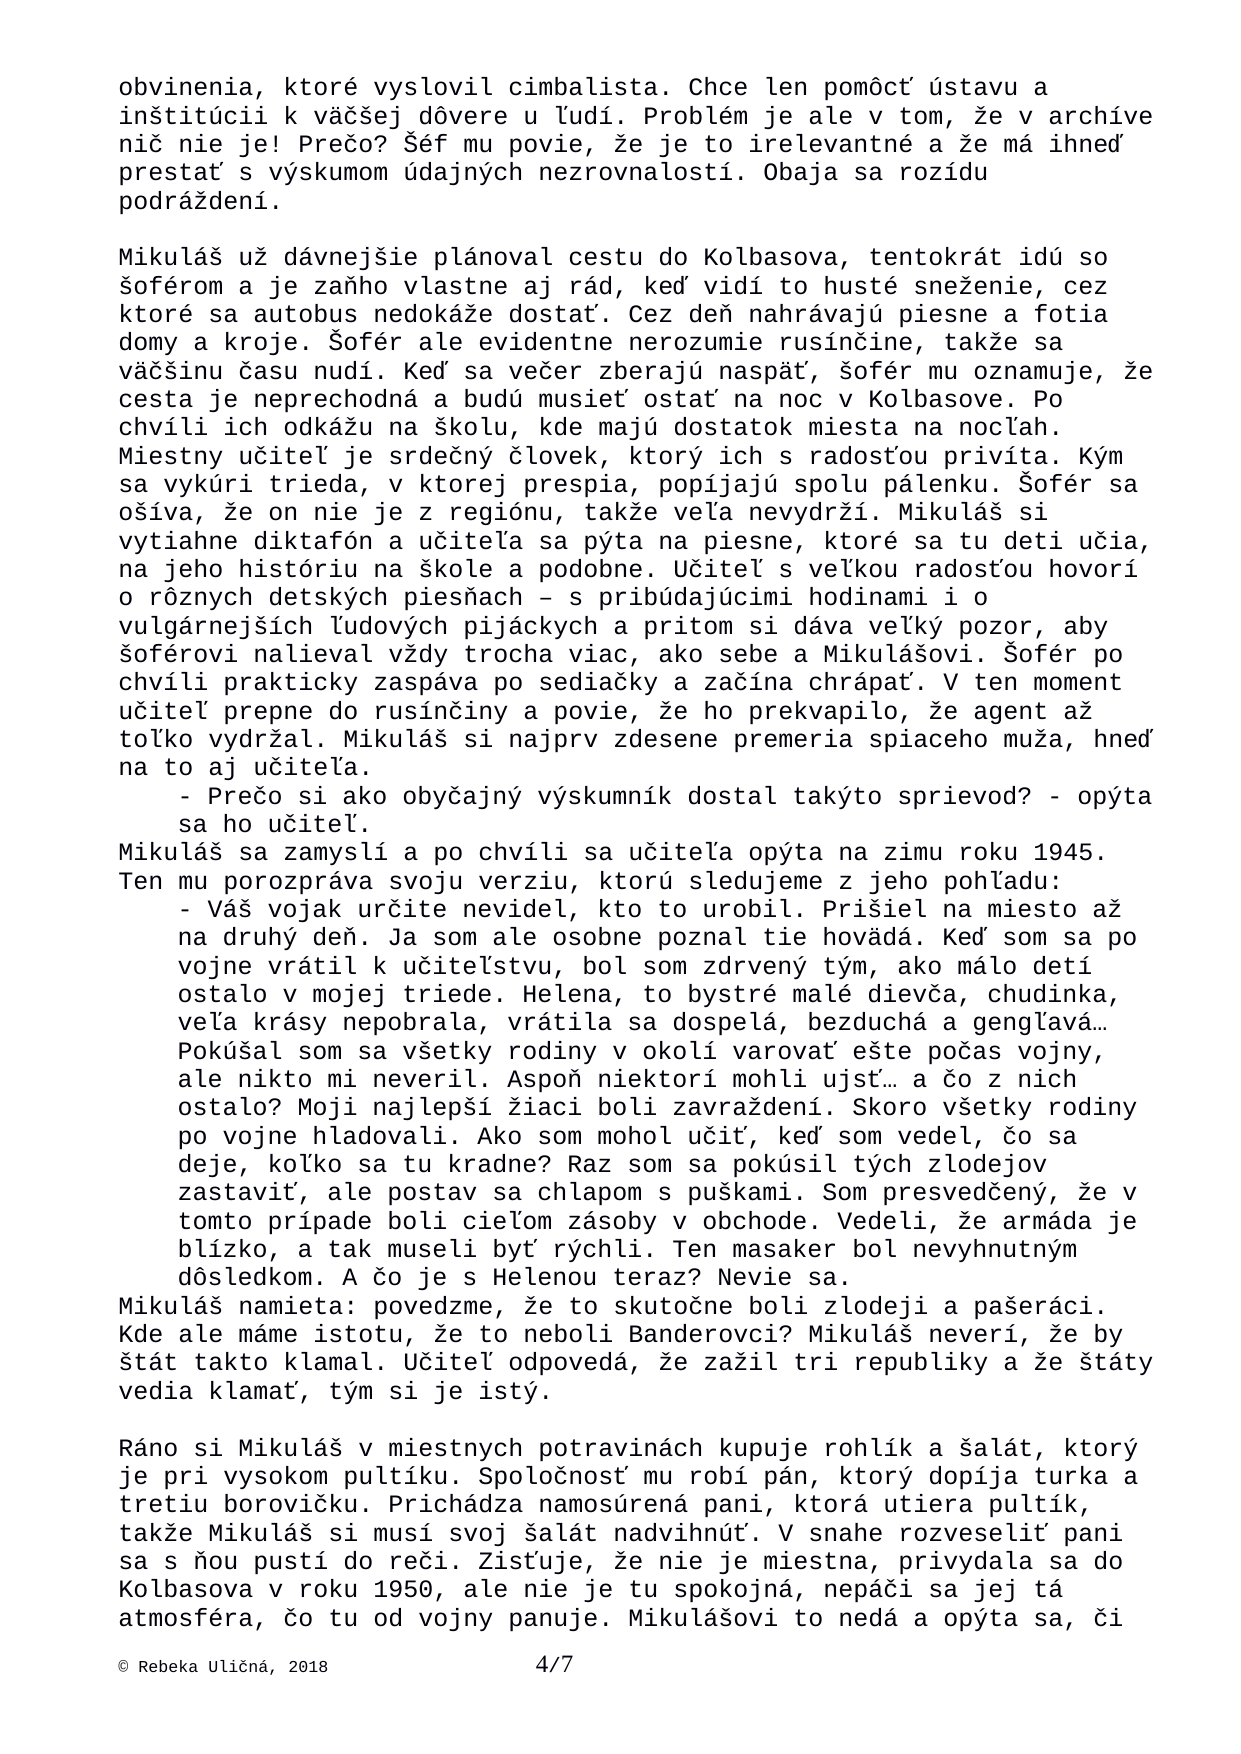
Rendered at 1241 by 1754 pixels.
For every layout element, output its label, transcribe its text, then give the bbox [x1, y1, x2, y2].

text Mikuláš namieta: povedzme, že to skutočne boli zlodeji a pašeráci. Kde ale máme istotu, že to neboli Banderovci? Mikuláš neverí, že by štát takto klamal. Učiteľ odpovedá, že zažil tri republiky a že štáty vedia klamať, tým si je istý. [118, 1293, 1157, 1407]
text - Prečo si ako obyčajný výskumník dostal takýto sprievod? - opýta sa ho učiteľ. [177, 783, 1157, 840]
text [118, 1435, 1157, 1634]
text Mikuláš už dávnejšie plánoval cestu do Kolbasova, tentokrát idú so šoférom a je zaňho vlastne aj rád, keď vidí to husté sneženie, cez ktoré sa autobus nedokáže dostať. Cez deň nahrávajú piesne a fotia domy a kroje. Šofér ale evidentne nerozumie rusínčine, takže sa väčšinu času nudí. Keď sa večer zberajú naspäť, šofér mu oznamuje, že cesta je neprechodná a budú musieť ostať na noc v Kolbasove. Po chvíli ich odkážu na školu, kde majú dostatok miesta na nocľah. Miestny učiteľ je srdečný človek, ktorý ich s radosťou privíta. Kým sa vykúri trieda, v ktorej prespia, popíjajú spolu pálenku. Šofér sa ošíva, že on nie je z regiónu, takže veľa nevydrží. Mikuláš si vytiahne diktafón a učiteľa sa pýta na piesne, ktoré sa tu deti učia, na jeho históriu na škole a podobne. Učiteľ s veľkou radosťou hovorí o rôznych detských piesňach – s pribúdajúcimi hodinami i o vulgárnejších ľudových pijáckych a pritom si dáva veľký pozor, aby šoférovi nalieval vždy trocha viac, ako sebe a Mikulášovi. Šofér po chvíli prakticky zaspáva po sediačky a začína chrápať. V ten moment učiteľ prepne do rusínčiny a povie, že ho prekvapilo, že agent až toľko vydržal. Mikuláš si najprv zdesene premeria spiaceho muža, hneď na to aj učiteľa. [118, 245, 1157, 783]
text Mikuláš sa zamyslí a po chvíli sa učiteľa opýta na zimu roku 1945. Ten mu porozpráva svoju verziu, ktorú sledujeme z jeho pohľadu: [118, 840, 1157, 897]
text - Váš vojak určite nevidel, kto to urobil. Prišiel na miesto až na druhý deň. Ja som ale osobne poznal tie hovädá. Keď som sa po vojne vrátil k učiteľstvu, bol som zdrvený tým, ako málo detí ostalo v mojej triede. Helena, to bystré malé dievča, chudinka, veľa krásy nepobrala, vrátila sa dospelá, bezduchá a gengľavá… Pokúšal som sa všetky rodiny v okolí varovať ešte počas vojny, ale nikto mi neveril. Aspoň niektorí mohli ujsť… a čo z nich ostalo? Moji najlepší žiaci boli zavraždení. Skoro všetky rodiny po vojne hladovali. Ako som mohol učiť, keď som vedel, čo sa deje, koľko sa tu kradne? Raz som sa pokúsil tých zlodejov zastaviť, ale postav sa chlapom s puškami. Som presvedčený, že v tomto prípade boli cieľom zásoby v obchode. Vedeli, že armáda je blízko, a tak museli byť rýchli. Ten masaker bol nevyhnutným dôsledkom. A čo je s Helenou teraz? Nevie sa. [177, 897, 1157, 1293]
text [118, 75, 1157, 217]
